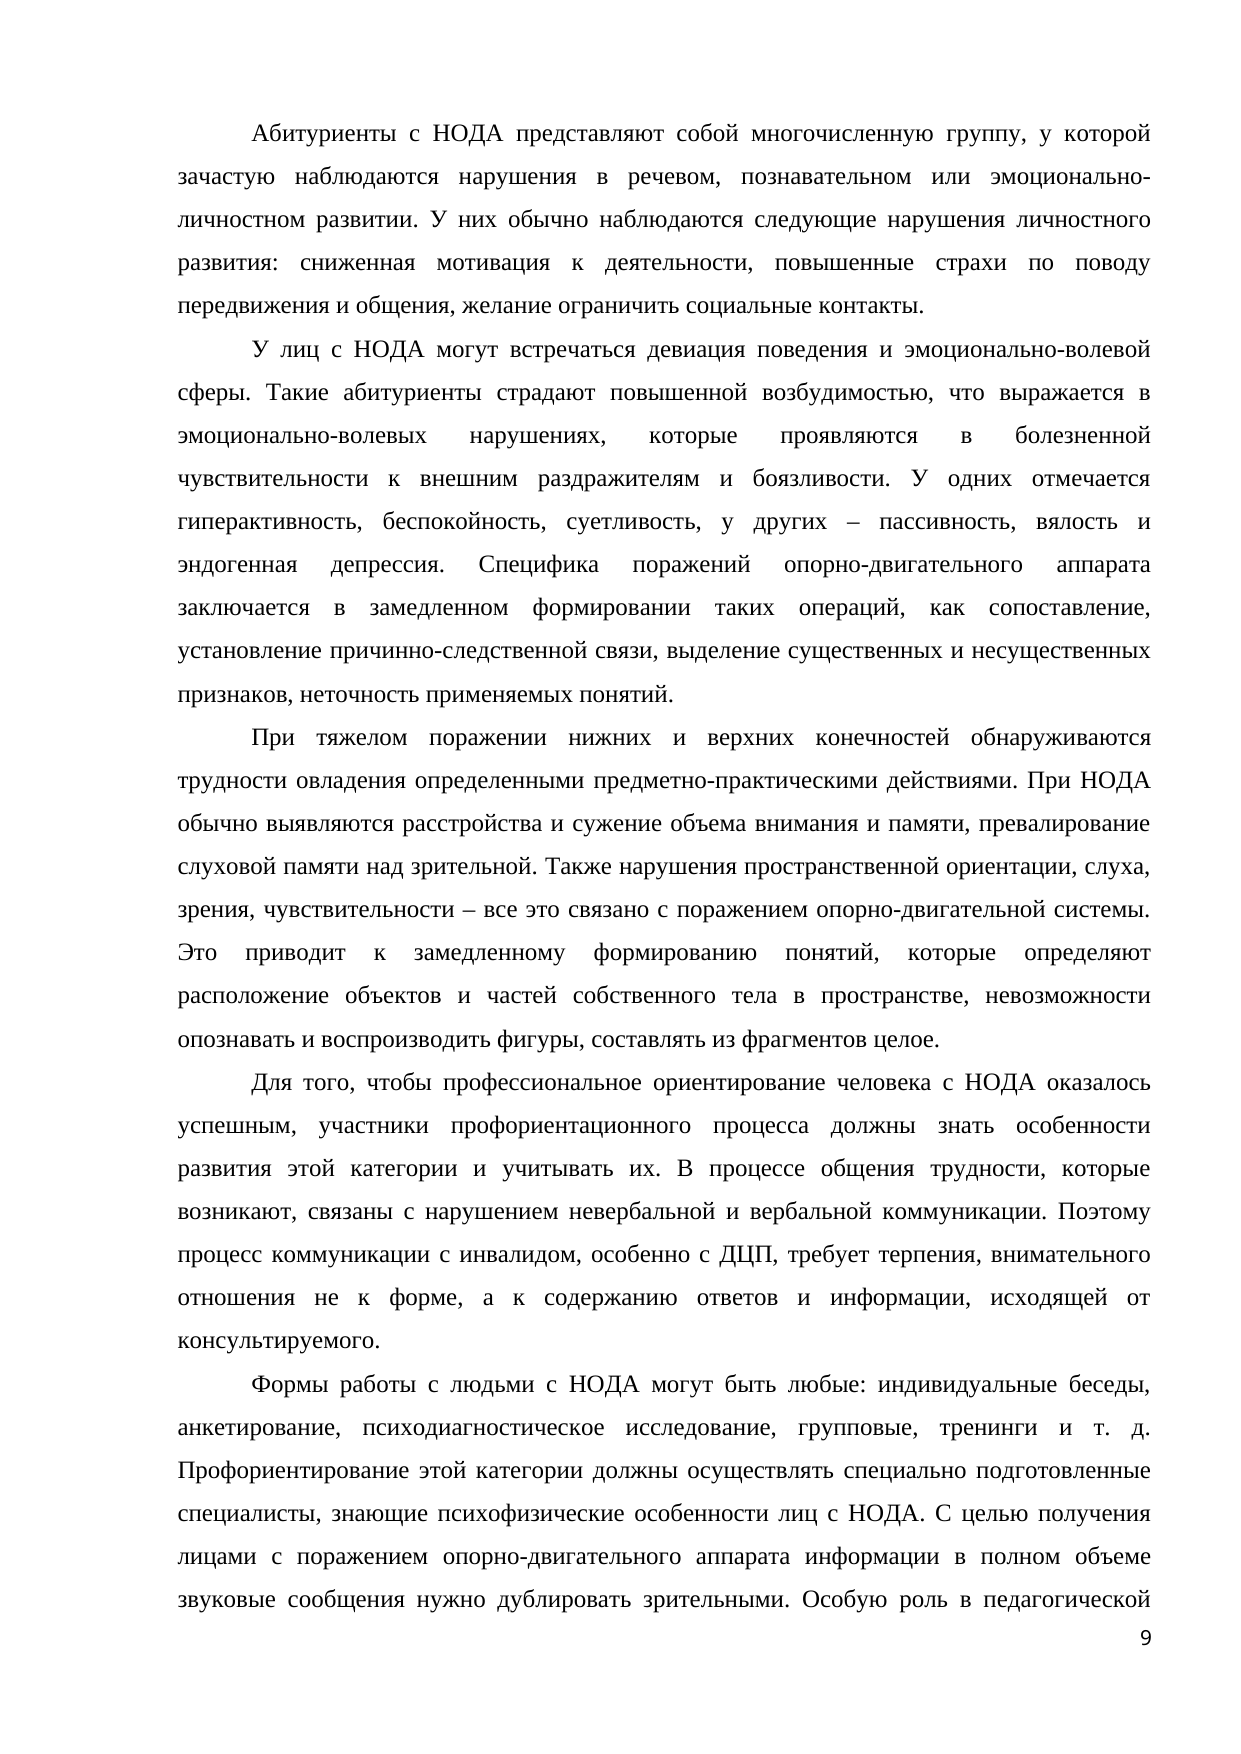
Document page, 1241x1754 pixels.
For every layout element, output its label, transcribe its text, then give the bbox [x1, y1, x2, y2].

title При тяжелом поражении нижних и верхних конечностей обнаруживаются трудности овладения определенными предметно-практическими действиями. При НОДА обычно выявляются расстройства и сужение объема внимания и памяти, превалирование слуховой памяти над зрительной. Также нарушения пространственной ориентации, слуха, зрения, чувствительности – все это связано с поражением опорно-двигательной системы. Это приводит к замедленному формированию понятий, которые определяют расположение объектов и частей собственного тела в пространстве, невозможности опознавать и воспроизводить фигуры, составлять из фрагментов целое. [177, 722, 1152, 1052]
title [177, 1369, 1152, 1613]
title Для того, чтобы профессиональное ориентирование человека с НОДА оказалось успешным, участники профориентационного процесса должны знать особенности развития этой категории и учитывать их. В процессе общения трудности, которые возникают, связаны с нарушением невербальной и вербальной коммуникации. Поэтому процесс коммуникации с инвалидом, особенно с ДЦП, требует терпения, внимательного отношения не к форме, а к содержанию ответов и информации, исходящей от консультируемого. [177, 1067, 1152, 1354]
title Абитуриенты с НОДА представляют собой многочисленную группу, у которой зачастую наблюдаются нарушения в речевом, познавательном или эмоционально-личностном развитии. У них обычно наблюдаются следующие нарушения личностного развития: сниженная мотивация к деятельности, повышенные страхи по поводу передвижения и общения, желание ограничить социальные контакты. [177, 118, 1152, 319]
title У лиц с НОДА могут встречаться девиация поведения и эмоционально-волевой сферы. Такие абитуриенты страдают повышенной возбудимостью, что выражается в эмоционально-волевых нарушениях, которые проявляются в болезненной чувствительности к внешним раздражителям и боязливости. У одних отмечается гиперактивность, беспокойность, суетливость, у других – пассивность, вялость и эндогенная депрессия. Специфика поражений опорно-двигательного аппарата заключается в замедленном формировании таких операций, как сопоставление, установление причинно-следственной связи, выделение существенных и несущественных признаков, неточность применяемых понятий. [177, 334, 1152, 707]
